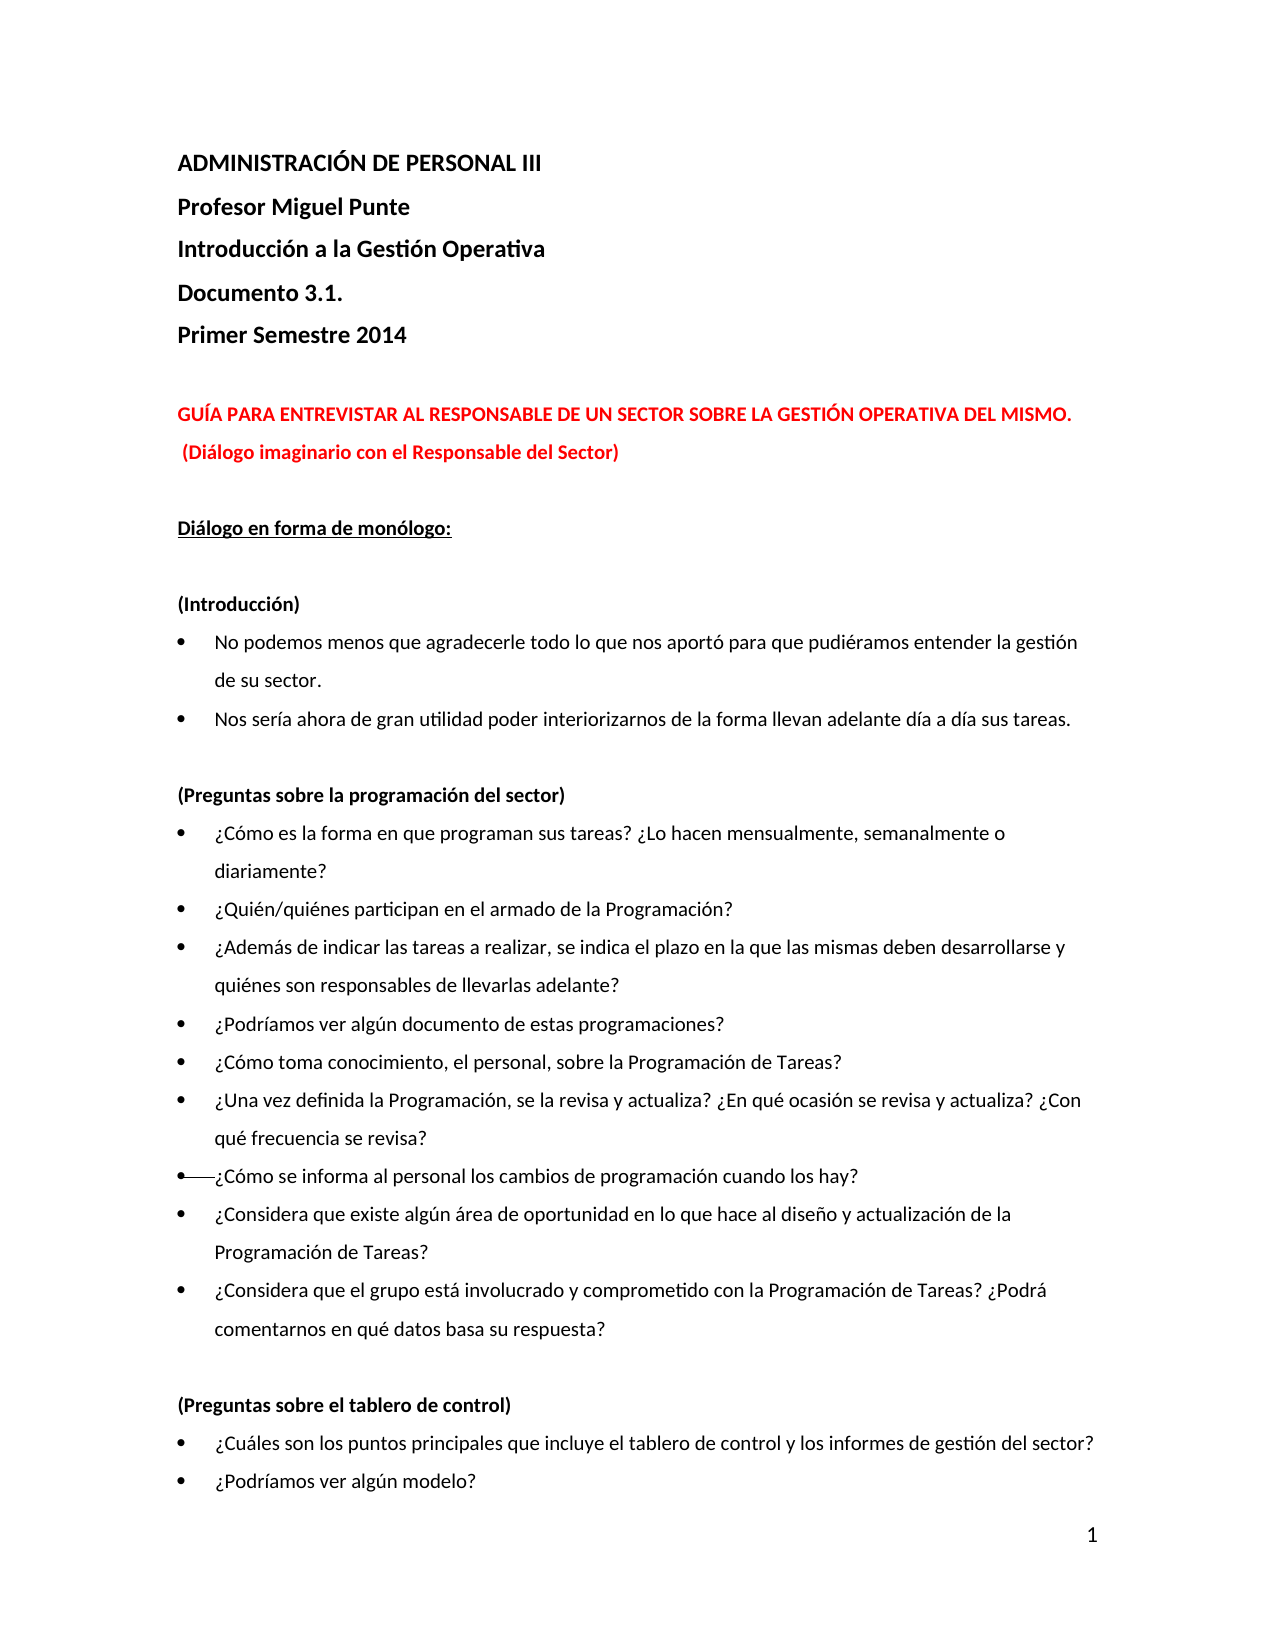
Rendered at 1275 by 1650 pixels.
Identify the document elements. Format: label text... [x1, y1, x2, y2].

text ADMINISTRACIÓN DE PERSONAL III [177, 148, 1098, 178]
list ¿Cómo se informa al personal los cambios de programación cuando los hay? [177, 1163, 1098, 1189]
list ¿Cuáles son los puntos principales que incluye el tablero de control y los informes de gestión del sector? [177, 1430, 1098, 1456]
text Diálogo en forma de monólogo: [177, 515, 1098, 541]
text Primer Semestre 2014 [177, 320, 1098, 350]
list ¿Una vez definida la Programación, se la revisa y actualiza? ¿En qué ocasión se revisa y actualiza? ¿Con qué frecuencia se revisa? [177, 1087, 1098, 1151]
text Documento 3.1. [177, 277, 1098, 307]
text Profesor Miguel Punte [177, 191, 1098, 221]
text (Introducción) [177, 591, 1098, 617]
list ¿Cómo toma conocimiento, el personal, sobre la Programación de Tareas? [177, 1049, 1098, 1074]
text Introducción a la Gestión Operativa [177, 234, 1098, 264]
list ¿Considera que el grupo está involucrado y comprometido con la Programación de Tareas? ¿Podrá comentarnos en qué datos basa su respuesta? [177, 1278, 1098, 1341]
text (Preguntas sobre la programación del sector) [177, 782, 1098, 807]
text (Preguntas sobre el tablero de control) [177, 1392, 1098, 1417]
list ¿Podríamos ver algún modelo? [177, 1468, 1098, 1494]
list ¿Considera que existe algún área de oportunidad en lo que hace al diseño y actualización de la Programación de Tareas? [177, 1201, 1098, 1265]
list ¿Cómo es la forma en que programan sus tareas? ¿Lo hacen mensualmente, semanalmente o diariamente? [177, 820, 1098, 884]
list ¿Quién/quiénes participan en el armado de la Programación? [177, 896, 1098, 922]
list ¿Además de indicar las tareas a realizar, se indica el plazo en la que las mismas deben desarrollarse y quiénes son responsables de llevarlas adelante? [177, 934, 1098, 998]
list No podemos menos que agradecerle todo lo que nos aportó para que pudiéramos entender la gestión de su sector. [177, 629, 1098, 693]
text GUÍA PARA ENTREVISTAR AL RESPONSABLE DE UN SECTOR SOBRE LA GESTIÓN OPERATIVA DEL MISMO. [177, 401, 1098, 426]
text (Diálogo imaginario con el Responsable del Sector) [177, 439, 1098, 464]
list Nos sería ahora de gran utilidad poder interiorizarnos de la forma llevan adelante día a día sus tareas. [177, 706, 1098, 731]
list ¿Podríamos ver algún documento de estas programaciones? [177, 1011, 1098, 1036]
